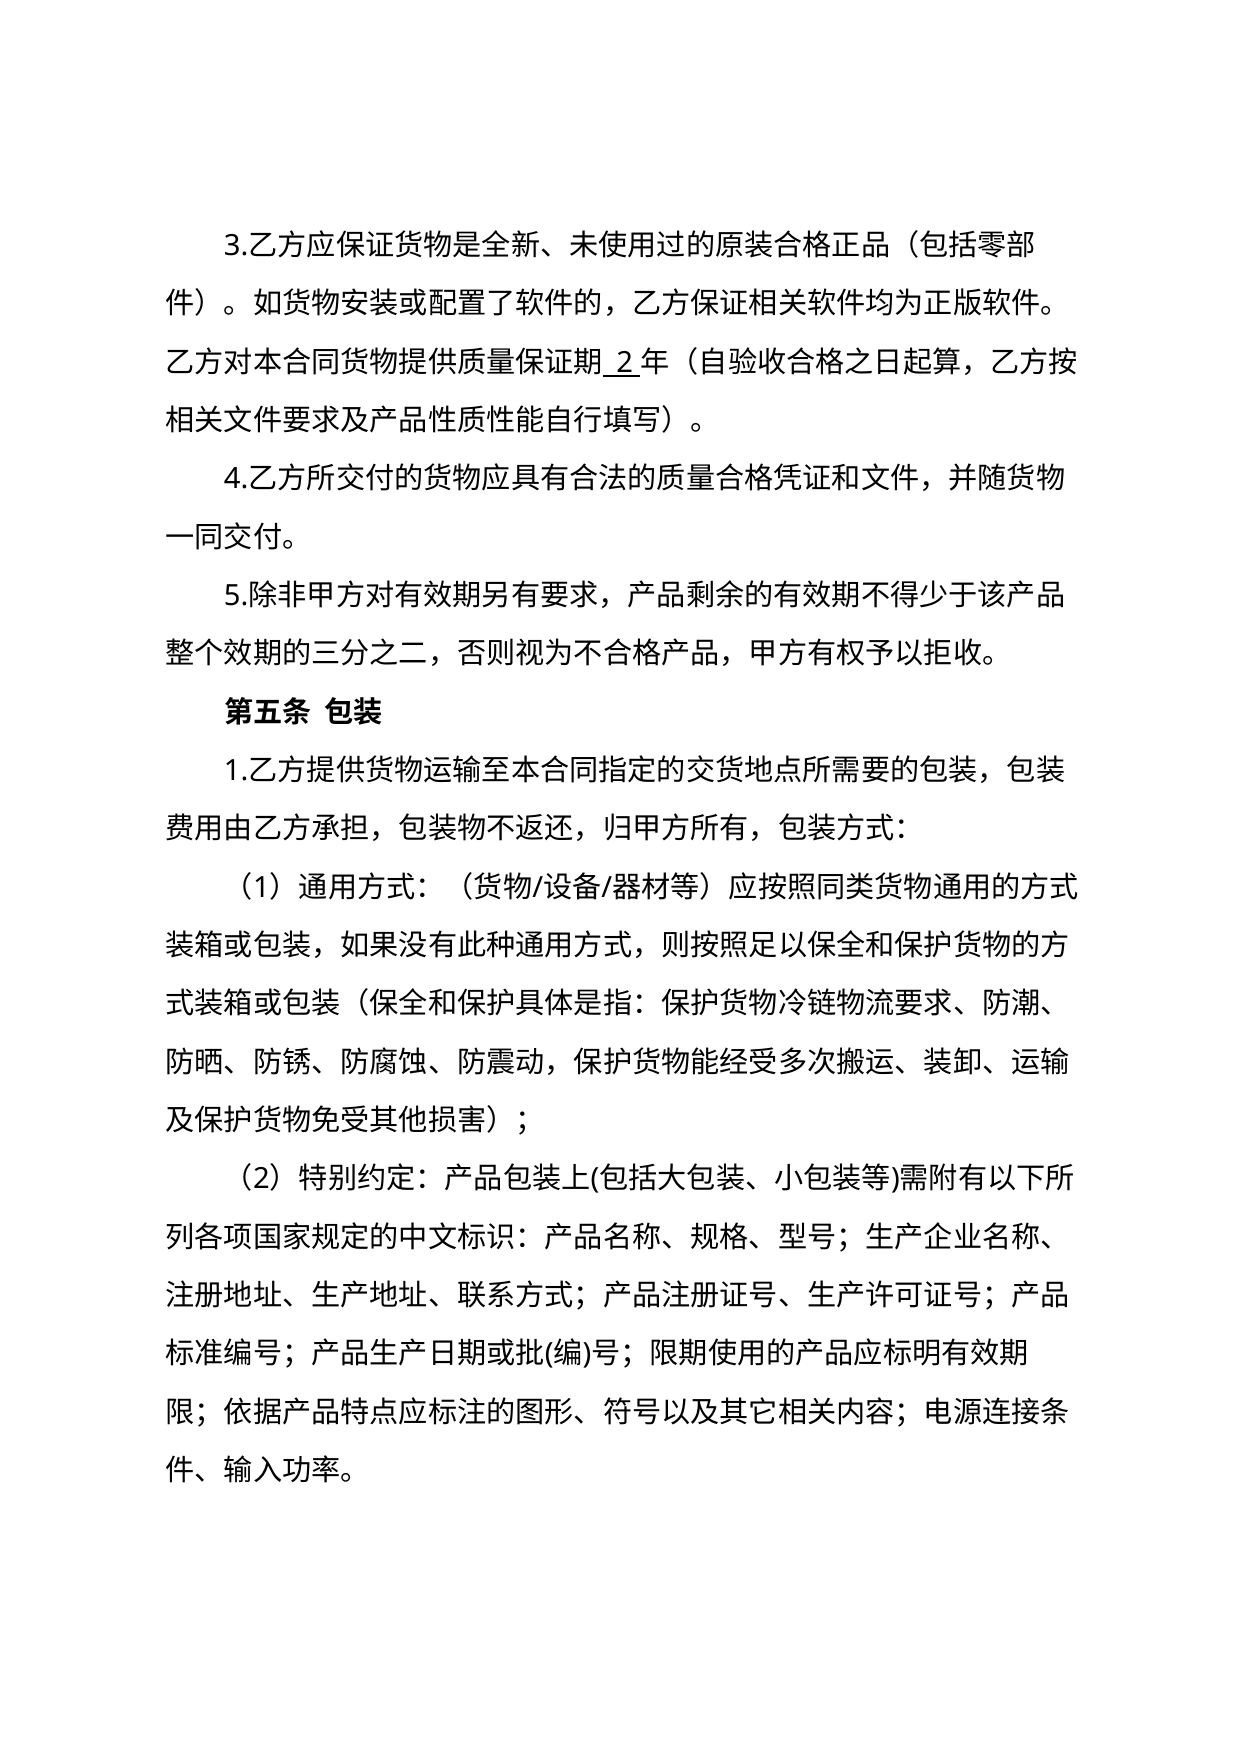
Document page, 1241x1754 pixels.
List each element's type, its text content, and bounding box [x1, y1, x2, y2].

text 3.乙方应保证货物是全新、未使用过的原装合格正品（包括零部件）。如货物安装或配置了软件的，乙方保证相关软件均为正版软件。乙方对本合同货物提供质量保证期 2 年（自验收合格之日起算，乙方按相关文件要求及产品性质性能自行填写）。 [165, 209, 1087, 442]
text 1.乙方提供货物运输至本合同指定的交货地点所需要的包装，包装费用由乙方承担，包装物不返还，归甲方所有，包装方式： [165, 734, 1087, 851]
text （1）通用方式：（货物/设备/器材等）应按照同类货物通用的方式装箱或包装，如果没有此种通用方式，则按照足以保全和保护货物的方式装箱或包装（保全和保护具体是指：保护货物冷链物流要求、防潮、防晒、防锈、防腐蚀、防震动，保护货物能经受多次搬运、装卸、运输及保护货物免受其他损害）； [165, 851, 1087, 1142]
text 5.除非甲方对有效期另有要求，产品剩余的有效期不得少于该产品整个效期的三分之二，否则视为不合格产品，甲方有权予以拒收。 [165, 559, 1087, 676]
text 4.乙方所交付的货物应具有合法的质量合格凭证和文件，并随货物一同交付。 [165, 442, 1087, 559]
text （2）特别约定：产品包装上(包括大包装、小包装等)需附有以下所列各项国家规定的中文标识：产品名称、规格、型号；生产企业名称、注册地址、生产地址、联系方式；产品注册证号、生产许可证号；产品标准编号；产品生产日期或批(编)号；限期使用的产品应标明有效期限；依据产品特点应标注的图形、符号以及其它相关内容；电源连接条件、输入功率。 [165, 1142, 1087, 1492]
text 第五条 包装 [165, 676, 1087, 734]
